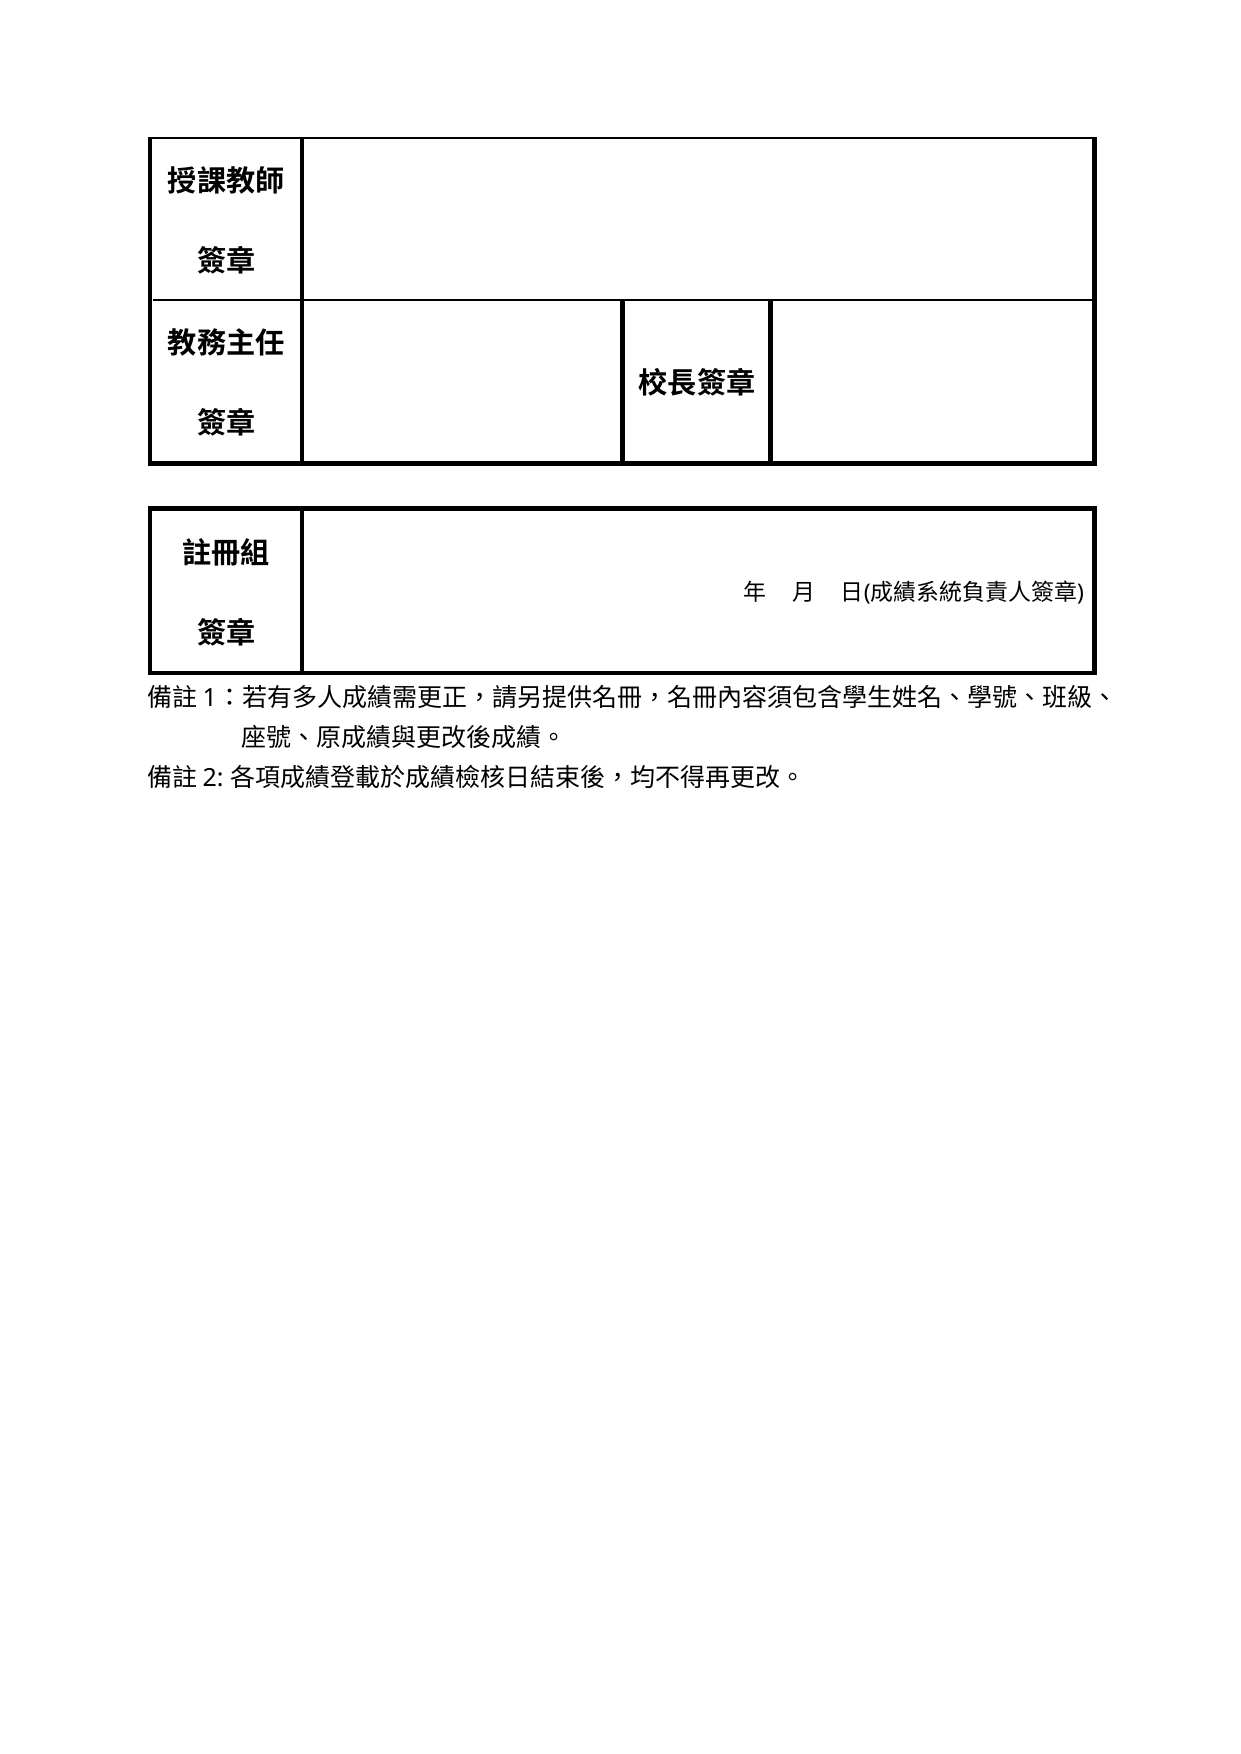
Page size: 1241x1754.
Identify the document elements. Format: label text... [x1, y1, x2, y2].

table_header 註冊組 簽章 [152, 511, 300, 671]
text 備註2: 各項成績登載於成績檢核日結束後，均不得再更改。 [147, 755, 1092, 795]
table_cell 教務主任 簽章 [152, 300, 300, 461]
table_cell [773, 301, 1092, 461]
table_cell [304, 301, 620, 461]
table_header 年 月 日(成績系統負責人簽章) [304, 511, 1092, 671]
table_cell [304, 139, 1092, 299]
table_cell 授課教師簽章 [152, 139, 300, 299]
text 備註1：若有多人成績需更正，請另提供名冊，名冊內容須包含學生姓名、學號、班級、座號、原成績與更改後成績。 [147, 675, 1092, 755]
table_cell 校長簽章 [625, 301, 768, 461]
